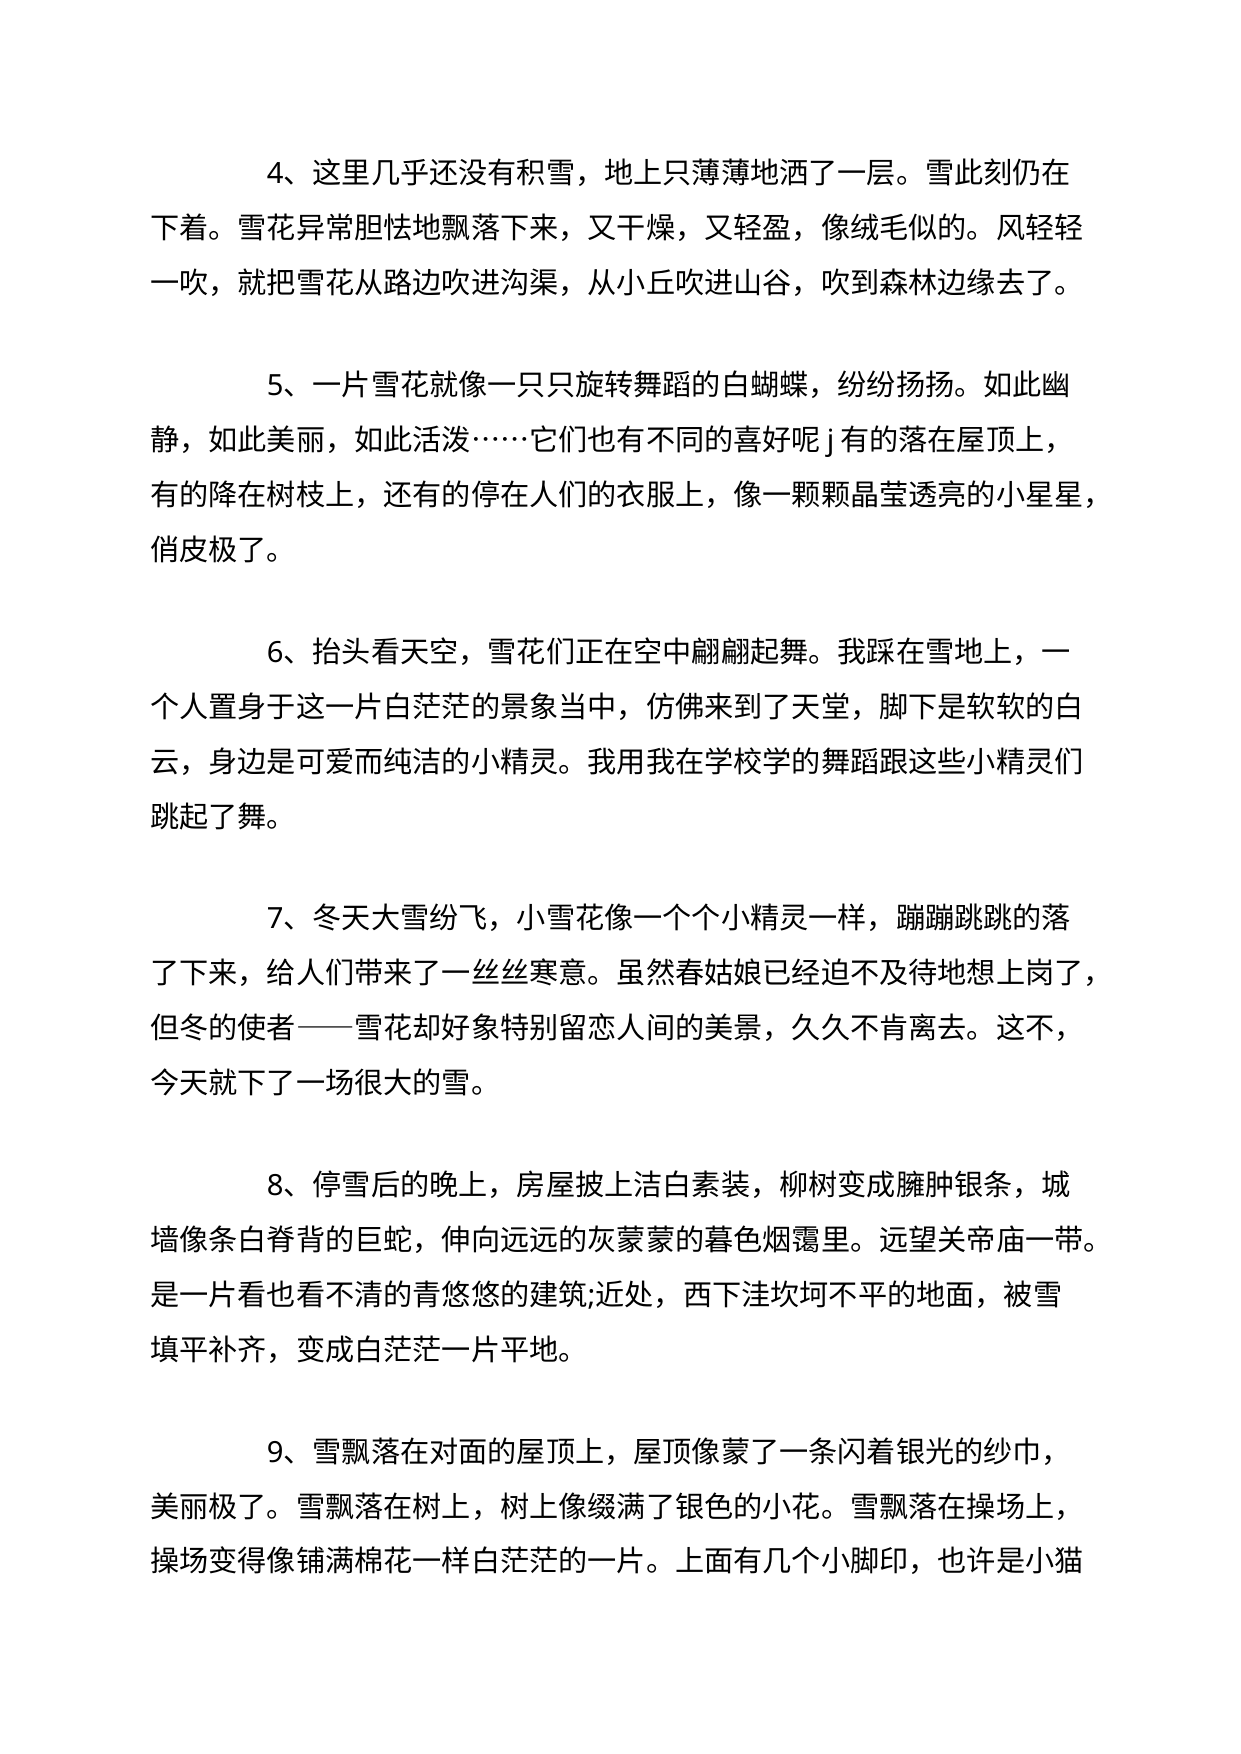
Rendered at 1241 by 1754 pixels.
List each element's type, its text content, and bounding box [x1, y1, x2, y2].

text 7、冬天大雪纷飞，小雪花像一个个小精灵一样，蹦蹦跳跳的落了下来，给人们带来了一丝丝寒意。虽然春姑娘已经迫不及待地想上岗了，但冬的使者——雪花却好象特别留恋人间的美景，久久不肯离去。这不，今天就下了一场很大的雪。 [150, 895, 1090, 1102]
text 6、抬头看天空，雪花们正在空中翩翩起舞。我踩在雪地上，一个人置身于这一片白茫茫的景象当中，仿佛来到了天堂，脚下是软软的白云，身边是可爱而纯洁的小精灵。我用我在学校学的舞蹈跟这些小精灵们跳起了舞。 [150, 628, 1090, 835]
text 4、这里几乎还没有积雪，地上只薄薄地洒了一层。雪此刻仍在下着。雪花异常胆怯地飘落下来，又干燥，又轻盈，像绒毛似的。风轻轻一吹，就把雪花从路边吹进沟渠，从小丘吹进山谷，吹到森林边缘去了。 [150, 150, 1090, 302]
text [150, 1428, 1090, 1580]
text 5、一片雪花就像一只只旋转舞蹈的白蝴蝶，纷纷扬扬。如此幽静，如此美丽，如此活泼……它们也有不同的喜好呢j有的落在屋顶上，有的降在树枝上，还有的停在人们的衣服上，像一颗颗晶莹透亮的小星星，俏皮极了。 [150, 362, 1090, 569]
text 8、停雪后的晚上，房屋披上洁白素装，柳树变成臃肿银条，城墙像条白脊背的巨蛇，伸向远远的灰蒙蒙的暮色烟霭里。远望关帝庙一带。是一片看也看不清的青悠悠的建筑;近处，西下洼坎坷不平的地面，被雪填平补齐，变成白茫茫一片平地。 [150, 1161, 1090, 1369]
